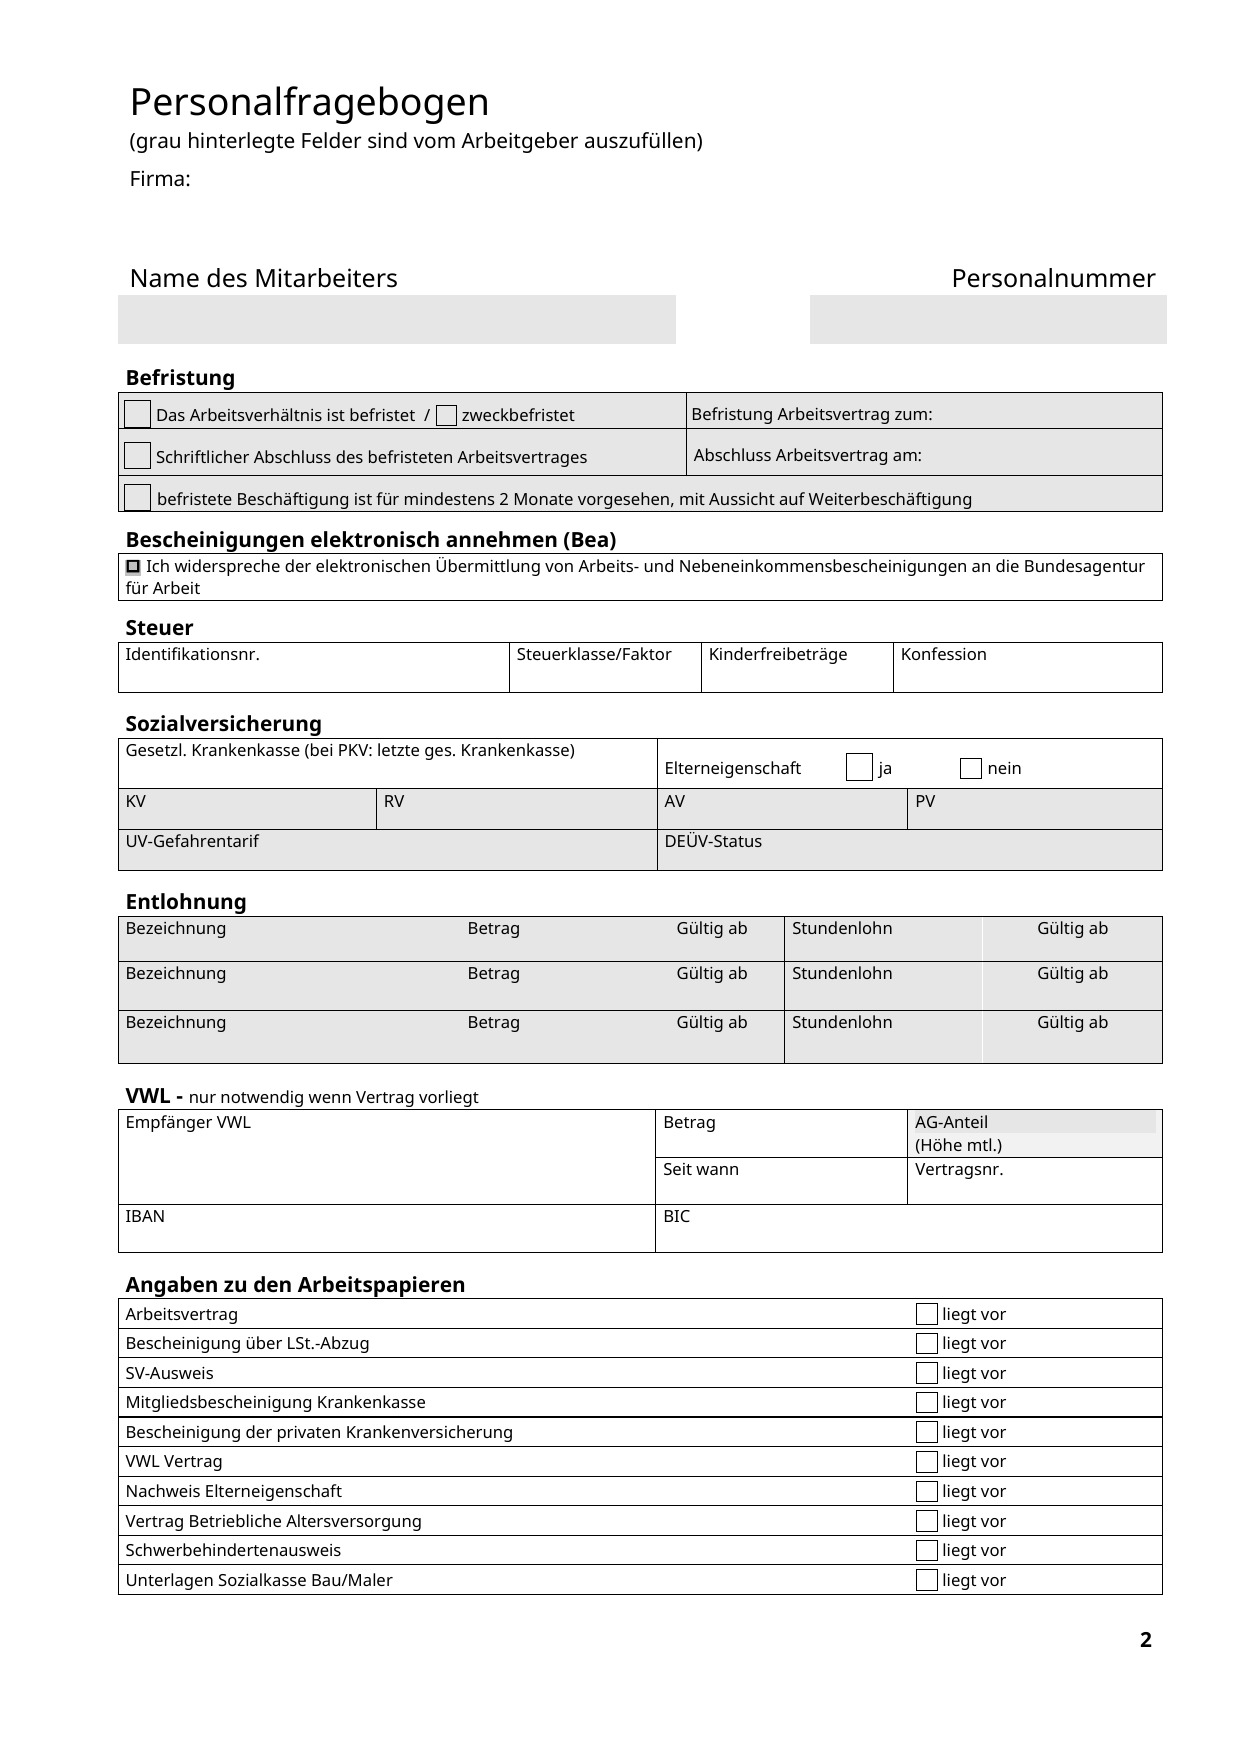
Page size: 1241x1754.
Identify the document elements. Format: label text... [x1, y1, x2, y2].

table_cell Arbeitsvertrag [119, 1299, 900, 1328]
table_cell liegt vor [900, 1506, 1162, 1535]
table_cell Stundenlohn [785, 1011, 982, 1063]
table_cell liegt vor [900, 1418, 1162, 1446]
table_cell befristete Beschäftigung ist für mindestens 2 Monate vorgesehen, mit Aussicht auf Weiterbeschäftigung [119, 476, 1162, 511]
table_header Befristung [118, 351, 1163, 392]
table_cell Entlohnung [118, 871, 1163, 916]
table_cell liegt vor [900, 1358, 1162, 1387]
table_cell Betrag [656, 1110, 907, 1157]
table_cell SV-Ausweis [119, 1358, 900, 1387]
table_cell Vertragsnr. [908, 1158, 1162, 1204]
table_cell Befristung Arbeitsvertrag zum: [687, 393, 1162, 428]
table_cell Betrag [460, 1011, 639, 1063]
table_cell Identifikationsnr. [119, 643, 509, 692]
table_cell Betrag [460, 917, 639, 961]
table_cell Mitgliedsbescheinigung Krankenkasse [119, 1388, 900, 1416]
table_cell BIC [656, 1205, 1162, 1252]
table_cell Vertrag Betriebliche Altersversorgung [119, 1506, 900, 1535]
table_cell Das Arbeitsverhältnis ist befristet / zweckbefristet [119, 393, 686, 428]
table_cell AV [658, 789, 907, 829]
table_cell Seit wann [656, 1158, 907, 1204]
table_cell Empfänger VWL [119, 1110, 655, 1204]
table_cell liegt vor [900, 1388, 1162, 1416]
table_cell liegt vor [900, 1299, 1162, 1328]
table_cell VWL - nur notwendig wenn Vertrag vorliegt [118, 1064, 1163, 1109]
table_cell PV [908, 789, 1162, 829]
table_cell AG-Anteil (Höhe mtl.) [908, 1110, 1162, 1157]
table_cell liegt vor [900, 1447, 1162, 1476]
table_cell RV [377, 789, 657, 829]
table_cell Gültig ab [639, 1011, 784, 1063]
table_cell UV-Gefahrentarif [119, 830, 657, 870]
table_cell Sozialversicherung [118, 693, 1163, 738]
table_cell Kinderfreibeträge [702, 643, 893, 692]
table_cell Betrag [460, 962, 639, 1010]
table_cell Abschluss Arbeitsvertrag am: [687, 429, 1162, 475]
table_cell Angaben zu den Arbeitspapieren [118, 1253, 1163, 1298]
table_cell Bescheinigung über LSt.-Abzug [119, 1329, 900, 1357]
table_cell liegt vor [900, 1329, 1162, 1357]
table_cell Steuerklasse/Faktor [510, 643, 701, 692]
table_cell VWL Vertrag [119, 1447, 900, 1476]
table_cell Gültig ab [983, 962, 1162, 1010]
table_cell Schriftlicher Abschluss des befristeten Arbeitsvertrages [119, 429, 686, 475]
table_cell Stundenlohn [785, 962, 982, 1010]
table_cell Ich widerspreche der elektronischen Übermittlung von Arbeits- und Nebeneinkommensbescheinigungen an die Bundesagentur für Arbeit [119, 554, 1162, 599]
table_cell Bezeichnung [119, 1011, 460, 1063]
table_cell Gültig ab [639, 917, 784, 961]
table_cell Nachweis Elterneigenschaft [119, 1477, 900, 1505]
table_cell DEÜV-Status [658, 830, 1162, 870]
table_cell KV [119, 789, 376, 829]
table_cell liegt vor [900, 1565, 1162, 1594]
table_cell Konfession [894, 643, 1162, 692]
table_cell liegt vor [900, 1477, 1162, 1505]
table_cell liegt vor [900, 1536, 1162, 1564]
table_cell IBAN [119, 1205, 655, 1252]
table_cell Bescheinigungen elektronisch annehmen (Bea) [118, 512, 1163, 553]
table_cell Bescheinigung der privaten Krankenversicherung [119, 1418, 900, 1446]
table_cell Bezeichnung [119, 917, 460, 961]
table_cell Gesetzl. Krankenkasse (bei PKV: letzte ges. Krankenkasse) [119, 739, 657, 788]
table_cell Bezeichnung [119, 962, 460, 1010]
table_cell Gültig ab [639, 962, 784, 1010]
table_cell Unterlagen Sozialkasse Bau/Maler [119, 1565, 900, 1594]
table_cell Schwerbehindertenausweis [119, 1536, 900, 1564]
table_cell Stundenlohn [785, 917, 982, 961]
table_cell Elterneigenschaft ja nein [658, 739, 1162, 788]
table_cell Gültig ab [983, 917, 1162, 961]
table_cell Steuer [118, 601, 1163, 642]
table_cell Gültig ab [983, 1011, 1162, 1063]
